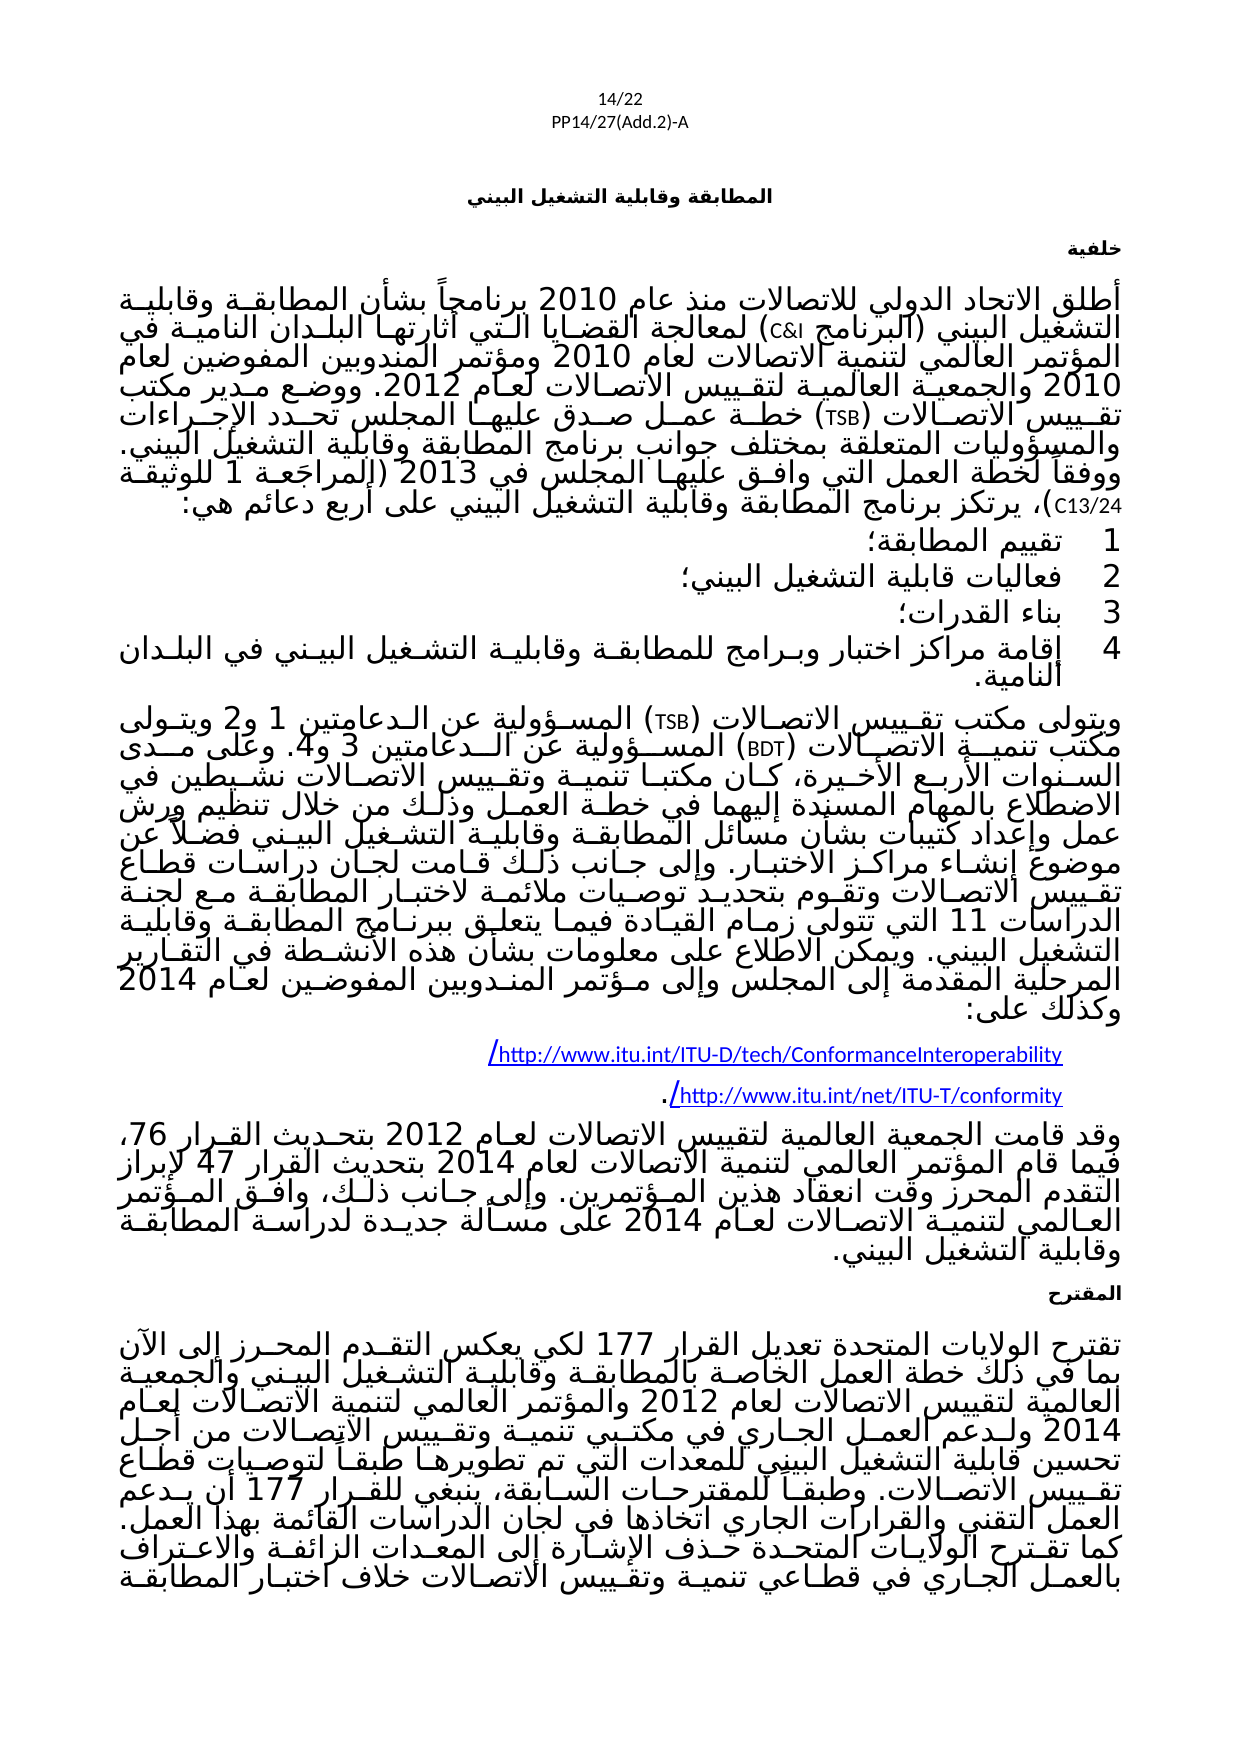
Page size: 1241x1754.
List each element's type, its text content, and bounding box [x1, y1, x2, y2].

subtitle المطابقة وقابلية التشغيل البيني [118, 192, 1122, 223]
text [118, 1332, 1122, 1595]
text http://www.itu.int/net/ITU-T/conformity/. [118, 1081, 1122, 1110]
text 2 فعاليات قابلية التشغيل البيني؛ [118, 565, 1122, 593]
text 4 إقامة مراكز اختبار وبرامج للمطابقة وقابلية التشغيل البيني في البلدان النامية. [118, 637, 1122, 693]
text أطلق الاتحاد الدولي للاتصالات منذ عام 2010 برنامجاً بشأن المطابقة وقابلية التشغيل البيني (البرنامج C&I) لمعالجة القضايا التي أثارتها البلدان النامية في المؤتمر العالمي لتنمية الاتصالات لعام 2010 ومؤتمر المندوبين المفوضين لعام 2010 والجمعية العالمية لتقييس الاتصالات لعام 2012. ووضع مدير مكتب تقييس الاتصالات (TSB) خطة عمل صدق عليها المجلس تحدد الإجراءات والمسؤوليات المتعلقة بمختلف جوانب برنامج المطابقة وقابلية التشغيل البيني. ووفقاً لخطة العمل التي وافق عليها المجلس في 2013 (المراجَعة 1 للوثيقة C13/24)، يرتكز برنامج المطابقة وقابلية التشغيل البيني على أربع دعائم هي: [118, 287, 1122, 520]
text 1 تقييم المطابقة؛ [118, 529, 1122, 557]
text http://www.itu.int/ITU-D/tech/ConformanceInteroperability/ [118, 1039, 1122, 1068]
subtitle المقترح [118, 1289, 1122, 1320]
text 3 بناء القدرات؛ [118, 601, 1122, 629]
text وقد قامت الجمعية العالمية لتقييس الاتصالات لعام 2012 بتحديث القرار 76، فيما قام المؤتمر العالمي لتنمية الاتصالات لعام 2014 بتحديث القرار 47 لإبراز التقدم المحرز وقت انعقاد هذين المؤتمرين. وإلى جانب ذلك، وافق المؤتمر العالمي لتنمية الاتصالات لعام 2014 على مسألة جديدة لدراسة المطابقة وقابلية التشغيل البيني. [118, 1122, 1122, 1268]
subtitle خلفية [118, 243, 1122, 274]
text ويتولى مكتب تقييس الاتصالات (TSB) المسؤولية عن الدعامتين 1 و2 ويتولى مكتب تنمية الاتصالات (BDT) المسؤولية عن الدعامتين 3 و4. وعلى مدى السنوات الأربع الأخيرة، كان مكتبا تنمية وتقييس الاتصالات نشيطين في الاضطلاع بالمهام المسندة إليهما في خطة العمل وذلك من خلال تنظيم ورش عمل وإعداد كتيبات بشأن مسائل المطابقة وقابلية التشغيل البيني فضلاً عن موضوع إنشاء مراكز الاختبار. وإلى جانب ذلك قامت لجان دراسات قطاع تقييس الاتصالات وتقوم بتحديد توصيات ملائمة لاختبار المطابقة مع لجنة الدراسات 11 التي تتولى زمام القيادة فيما يتعلق ببرنامج المطابقة وقابلية التشغيل البيني. ويمكن الاطلاع على معلومات بشأن هذه الأنشطة في التقارير المرحلية المقدمة إلى المجلس وإلى مؤتمر المندوبين المفوضين لعام 2014 وكذلك على: [118, 706, 1122, 1027]
